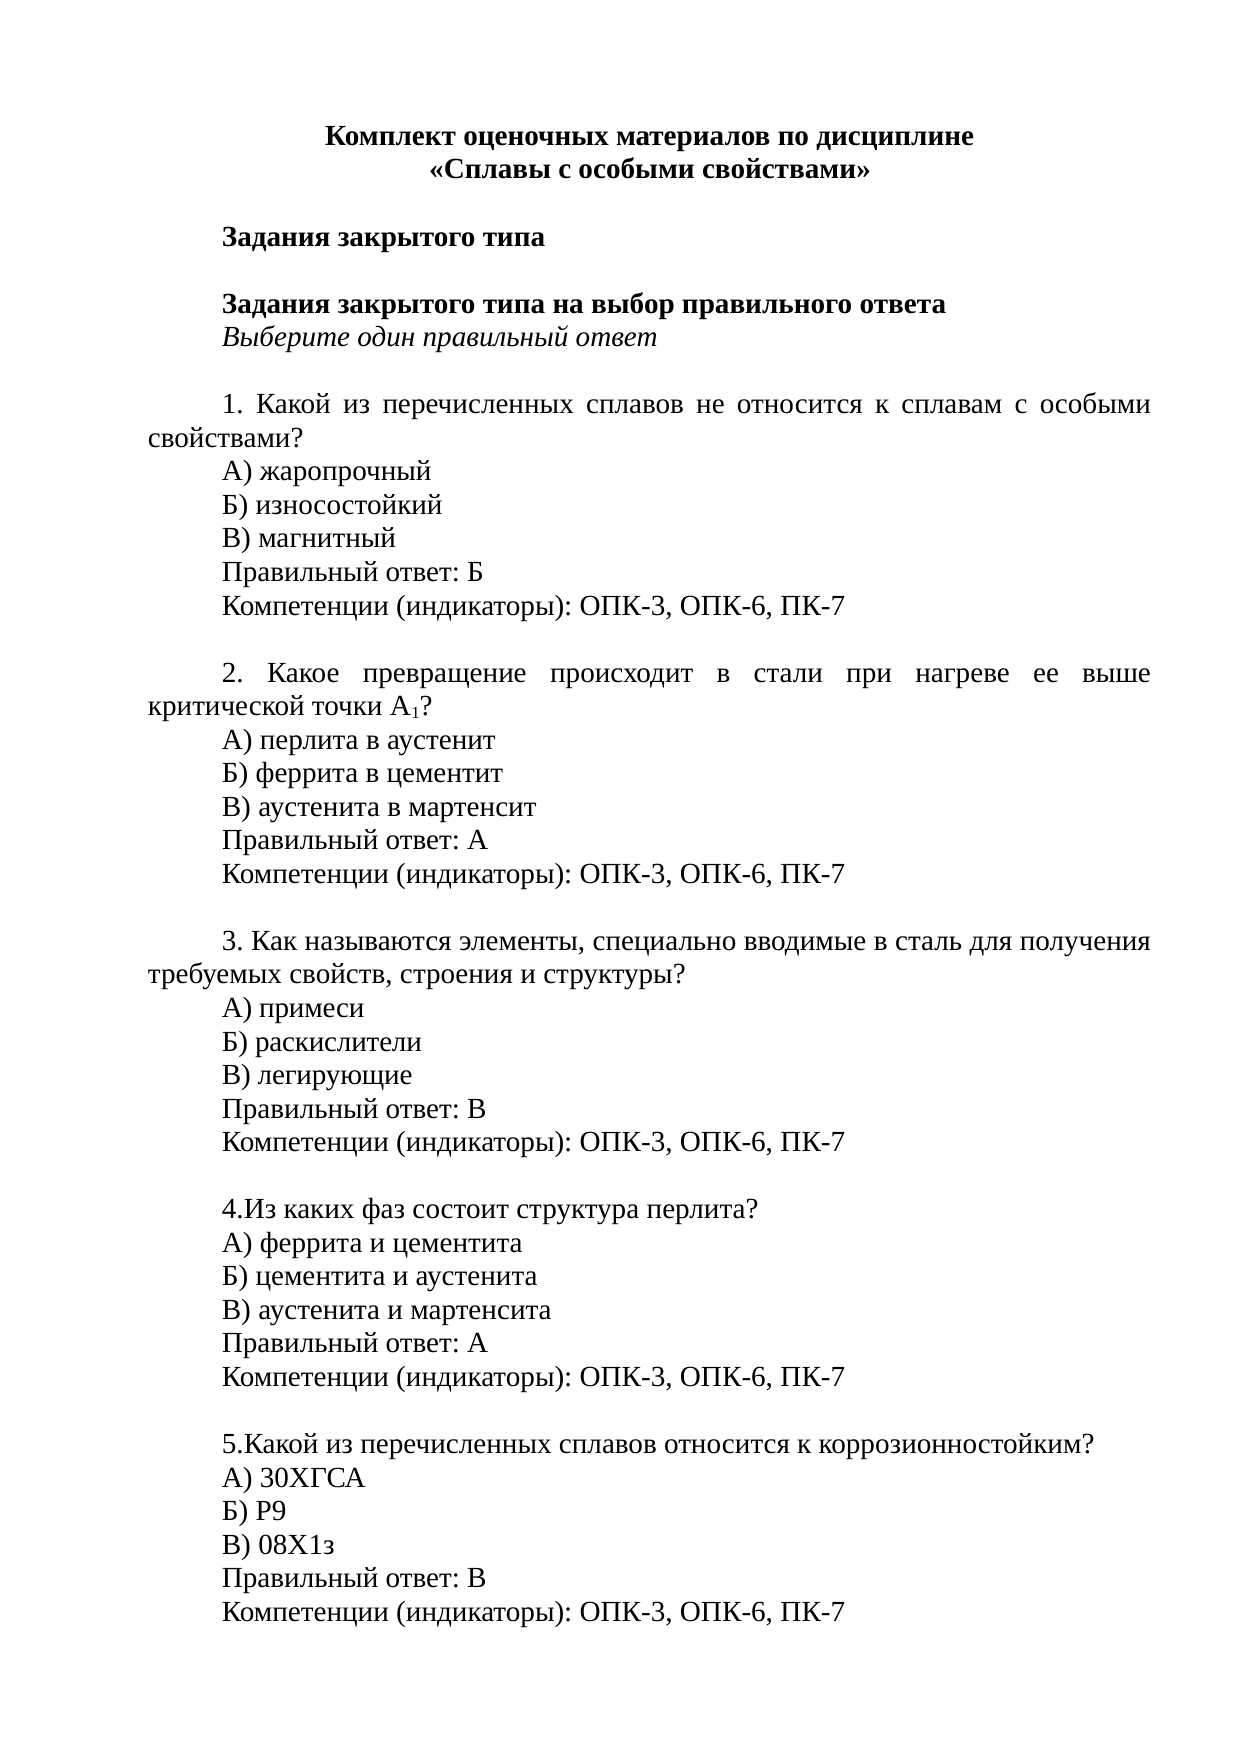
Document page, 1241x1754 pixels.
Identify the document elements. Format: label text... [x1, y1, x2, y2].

text А) примеси [148, 990, 1152, 1024]
text Б) износостойкий [148, 487, 1152, 521]
text 4.Из каких фаз состоит структура перлита? [148, 1191, 1152, 1225]
text А) перлита в аустенит [148, 722, 1152, 755]
text А) 30ХГСА [148, 1460, 1152, 1493]
text Правильный ответ: А [148, 822, 1152, 856]
text Правильный ответ: В [148, 1091, 1152, 1124]
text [148, 1594, 1152, 1627]
text В) 08Х1з [148, 1527, 1152, 1560]
text Правильный ответ: Б [148, 554, 1152, 588]
text 3. Как называются элементы, специально вводимые в сталь для получения требуемых свойств, строения и структуры? [148, 923, 1152, 990]
text Компетенции (индикаторы): ОПК-3, ОПК-6, ПК-7 [148, 588, 1152, 621]
text Задания закрытого типа [148, 219, 1152, 252]
text Б) феррита в цементит [148, 755, 1152, 789]
text Б) раскислители [148, 1024, 1152, 1057]
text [148, 1359, 1152, 1393]
text Компетенции (индикаторы): ОПК-3, ОПК-6, ПК-7 [148, 856, 1152, 889]
text Выберите один правильный ответ [148, 319, 1152, 353]
text 2. Какое превращение происходит в стали при нагреве ее выше критической точки А1? [148, 655, 1152, 722]
text А) жаропрочный [148, 453, 1152, 487]
text 1. Какой из перечисленных сплавов не относится к сплавам с особыми свойствами? [148, 386, 1152, 453]
text В) аустенита и мартенсита [148, 1292, 1152, 1326]
text В) аустенита в мартенсит [148, 789, 1152, 822]
text 5.Какой из перечисленных сплавов относится к коррозионностойким? [148, 1426, 1152, 1460]
text А) феррита и цементита [148, 1225, 1152, 1258]
text Комплект оценочных материалов по дисциплине «Сплавы с особыми свойствами» [148, 118, 1152, 185]
text В) магнитный [148, 521, 1152, 554]
text Правильный ответ: В [148, 1560, 1152, 1594]
text В) легирующие [148, 1057, 1152, 1091]
text Компетенции (индикаторы): ОПК-3, ОПК-6, ПК-7 [148, 1124, 1152, 1158]
text Б) цементита и аустенита [148, 1258, 1152, 1292]
text Б) Р9 [148, 1493, 1152, 1527]
text Задания закрытого типа на выбор правильного ответа [148, 286, 1152, 319]
text Правильный ответ: А [148, 1326, 1152, 1359]
